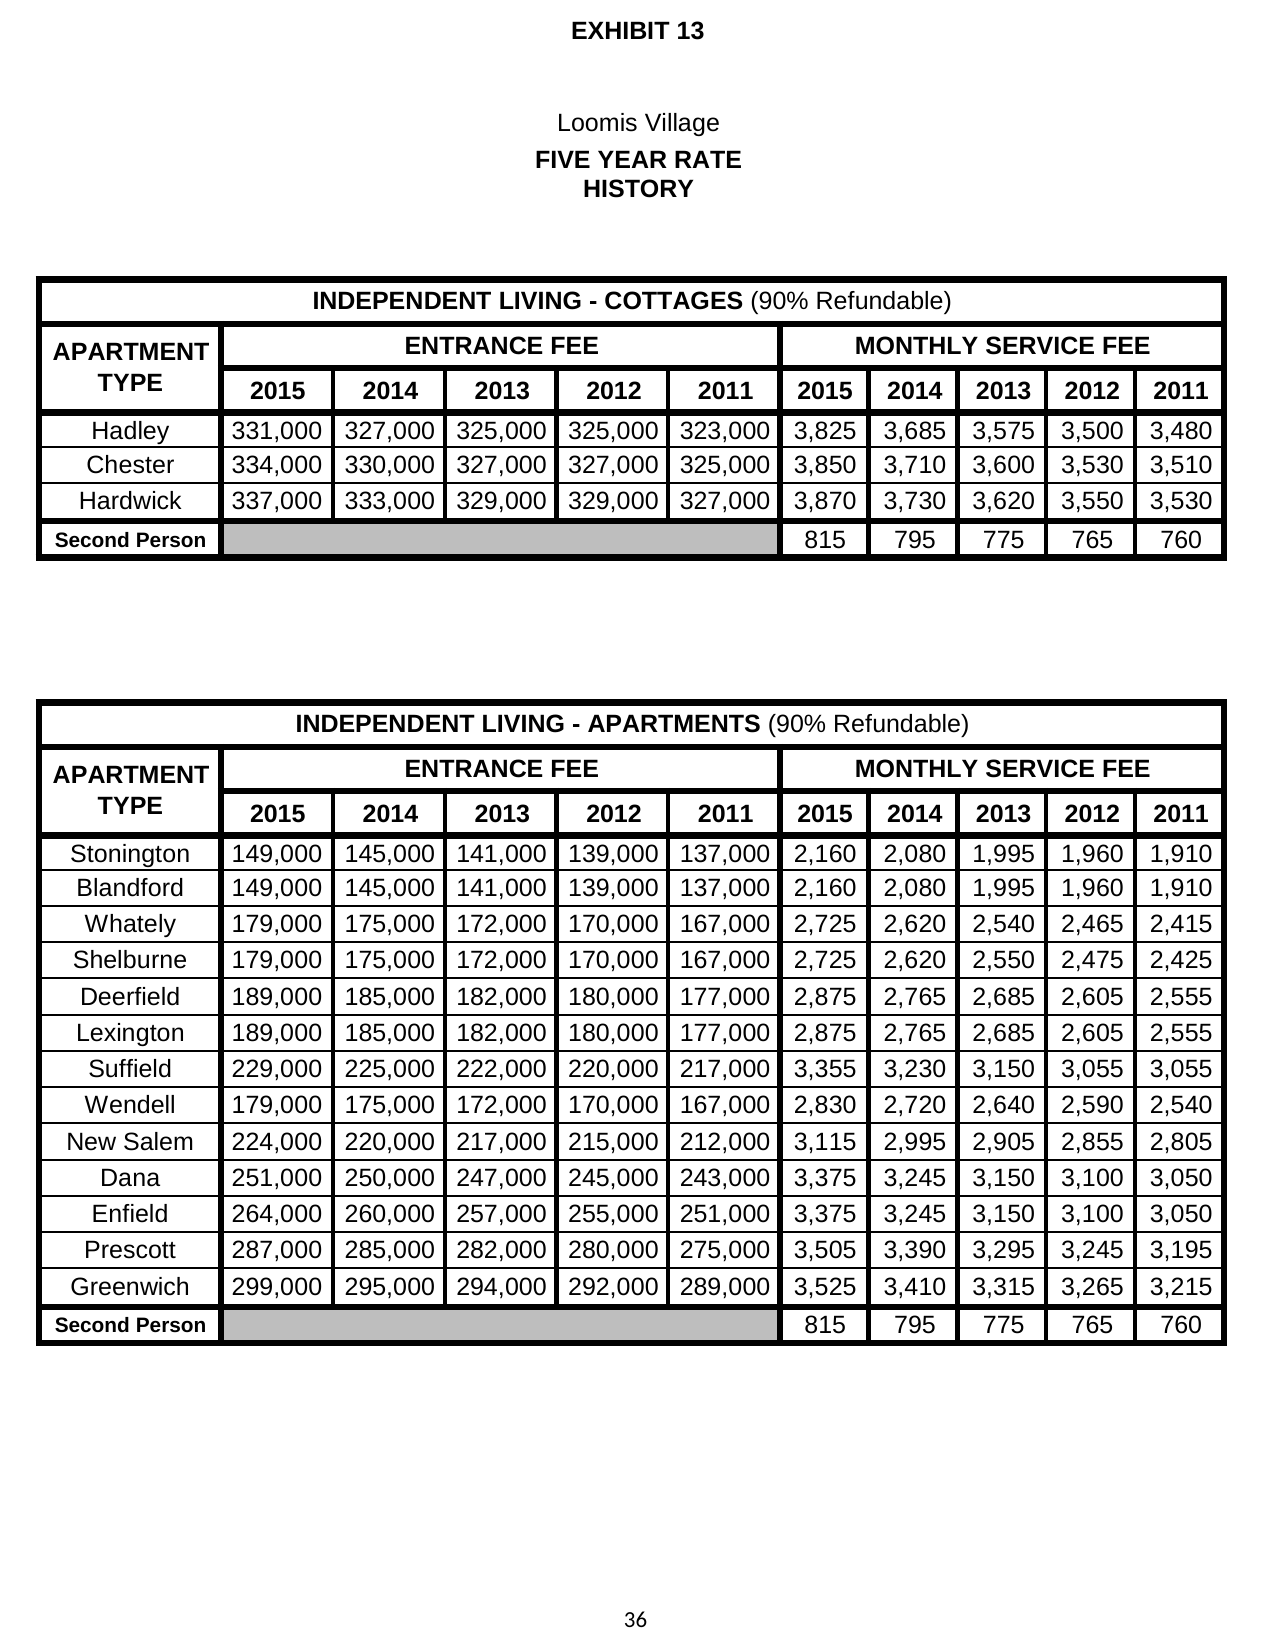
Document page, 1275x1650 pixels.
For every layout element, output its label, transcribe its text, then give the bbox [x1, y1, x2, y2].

table_cell 189,000 [224, 1016, 331, 1050]
table_cell 167,000 [670, 907, 777, 941]
table_cell 2,080 [871, 871, 955, 905]
table_cell 255,000 [559, 1197, 666, 1231]
table_cell 2,855 [1048, 1124, 1133, 1158]
table_cell 185,000 [335, 979, 443, 1013]
table_cell 329,000 [447, 484, 554, 518]
table_cell 2,590 [1048, 1088, 1133, 1122]
table_cell 327,000 [670, 484, 777, 518]
table_cell 2,720 [871, 1088, 955, 1122]
table_cell 323,000 [670, 416, 777, 446]
table_cell 3,150 [960, 1161, 1044, 1195]
table_cell 220,000 [559, 1052, 666, 1086]
table_cell 292,000 [559, 1269, 666, 1303]
table_cell 2014 [335, 794, 443, 832]
table_cell 2,605 [1048, 979, 1133, 1013]
table_cell 250,000 [335, 1161, 443, 1195]
table_cell 815 [783, 524, 866, 554]
table_cell 3,150 [960, 1052, 1044, 1086]
table_cell 2014 [871, 794, 955, 832]
table_cell 2011 [1137, 794, 1221, 832]
table_cell 3,245 [871, 1197, 955, 1231]
table_cell Enfield [42, 1197, 218, 1231]
table_cell 2012 [559, 371, 666, 409]
table_cell 3,870 [783, 484, 866, 518]
table_cell 251,000 [670, 1197, 777, 1231]
table_cell 145,000 [335, 871, 443, 905]
table_cell 182,000 [447, 1016, 554, 1050]
subtitle EXHIBIT 13 [474, 16, 801, 45]
table_cell 170,000 [559, 907, 666, 941]
table_cell 217,000 [670, 1052, 777, 1086]
table_cell 2,540 [1137, 1088, 1221, 1122]
table_cell 2012 [1048, 371, 1133, 409]
table_cell 2,640 [960, 1088, 1044, 1122]
table_cell 189,000 [224, 979, 331, 1013]
table_cell 141,000 [447, 839, 554, 868]
table_cell 215,000 [559, 1124, 666, 1158]
table_cell 334,000 [224, 448, 331, 482]
table_cell 260,000 [335, 1197, 443, 1231]
table_cell 3,730 [871, 484, 955, 518]
text Loomis Village [555, 108, 721, 137]
table_cell 327,000 [559, 448, 666, 482]
table_cell 325,000 [670, 448, 777, 482]
table_cell APARTMENT TYPE [42, 327, 218, 409]
table_cell 175,000 [335, 943, 443, 977]
table_cell 3,245 [1048, 1233, 1133, 1267]
table_cell 294,000 [447, 1269, 554, 1303]
table_cell 2,465 [1048, 907, 1133, 941]
table_cell 251,000 [224, 1161, 331, 1195]
table_cell 217,000 [447, 1124, 554, 1158]
table_header INDEPENDENT LIVING - COTTAGES (90% Refundable) [42, 283, 1221, 321]
table_cell 325,000 [559, 416, 666, 446]
table_cell Prescott [42, 1233, 218, 1267]
table_cell 175,000 [335, 1088, 443, 1122]
table_cell Hardwick [42, 484, 218, 518]
table_cell 2,540 [960, 907, 1044, 941]
table_cell 2,765 [871, 1016, 955, 1050]
table_cell 3,150 [960, 1197, 1044, 1231]
table_cell Stonington [42, 839, 218, 868]
table_cell 257,000 [447, 1197, 554, 1231]
table_cell 180,000 [559, 979, 666, 1013]
table_cell 170,000 [559, 943, 666, 977]
table_cell 3,575 [960, 416, 1044, 446]
table_cell 2,765 [871, 979, 955, 1013]
table_cell 2013 [960, 371, 1044, 409]
table_cell 2,620 [871, 907, 955, 941]
table_cell [224, 524, 777, 554]
table_cell 2,725 [783, 943, 866, 977]
table_cell 760 [1137, 524, 1221, 554]
table_cell 137,000 [670, 839, 777, 868]
table_cell 167,000 [670, 1088, 777, 1122]
table_cell 3,390 [871, 1233, 955, 1267]
table_cell 275,000 [670, 1233, 777, 1267]
table_cell 3,550 [1048, 484, 1133, 518]
table_cell 3,530 [1137, 484, 1221, 518]
table_cell 3,500 [1048, 416, 1133, 446]
table_cell 3,525 [783, 1269, 866, 1303]
table_cell MONTHLY SERVICE FEE [783, 750, 1221, 788]
table_cell 229,000 [224, 1052, 331, 1086]
table_cell Dana [42, 1161, 218, 1195]
table_cell 815 [783, 1310, 866, 1340]
table_cell 2011 [1137, 371, 1221, 409]
table_cell 3,100 [1048, 1161, 1133, 1195]
table_cell 3,710 [871, 448, 955, 482]
table_cell Suffield [42, 1052, 218, 1086]
table_cell Deerfield [42, 979, 218, 1013]
table_cell 327,000 [447, 448, 554, 482]
table_cell Shelburne [42, 943, 218, 977]
table_cell 299,000 [224, 1269, 331, 1303]
table_cell 185,000 [335, 1016, 443, 1050]
table_cell 775 [960, 1310, 1044, 1340]
table_cell 2015 [783, 794, 866, 832]
table_cell 180,000 [559, 1016, 666, 1050]
table_cell 2,555 [1137, 979, 1221, 1013]
table_cell 3,505 [783, 1233, 866, 1267]
table_cell 2,160 [783, 871, 866, 905]
table_cell New Salem [42, 1124, 218, 1158]
table_cell 145,000 [335, 839, 443, 868]
table_cell 2,805 [1137, 1124, 1221, 1158]
table_cell Whately [42, 907, 218, 941]
table_cell 3,825 [783, 416, 866, 446]
table_cell 3,375 [783, 1197, 866, 1231]
table_cell 2,415 [1137, 907, 1221, 941]
table_cell 285,000 [335, 1233, 443, 1267]
table_cell Chester [42, 448, 218, 482]
table_cell 2,080 [871, 839, 955, 868]
table_cell 2,875 [783, 1016, 866, 1050]
table_cell 2015 [224, 371, 331, 409]
table_cell 3,055 [1048, 1052, 1133, 1086]
table_cell 329,000 [559, 484, 666, 518]
table_cell 264,000 [224, 1197, 331, 1231]
table_cell 3,100 [1048, 1197, 1133, 1231]
table_cell 3,600 [960, 448, 1044, 482]
table_cell 175,000 [335, 907, 443, 941]
table_cell 330,000 [335, 448, 443, 482]
table_cell 179,000 [224, 907, 331, 941]
table_cell 2,995 [871, 1124, 955, 1158]
table_cell 2012 [1048, 794, 1133, 832]
table_cell 167,000 [670, 943, 777, 977]
table_cell 225,000 [335, 1052, 443, 1086]
table_cell 182,000 [447, 979, 554, 1013]
table_cell 327,000 [335, 416, 443, 446]
table_cell 3,050 [1137, 1161, 1221, 1195]
table_cell 2013 [447, 794, 554, 832]
table_cell 289,000 [670, 1269, 777, 1303]
table_cell 282,000 [447, 1233, 554, 1267]
table_cell 2015 [224, 794, 331, 832]
table_cell 2,605 [1048, 1016, 1133, 1050]
table_cell 179,000 [224, 943, 331, 977]
table_cell 139,000 [559, 871, 666, 905]
table_cell 1,960 [1048, 839, 1133, 868]
table_cell 177,000 [670, 979, 777, 1013]
table_cell Wendell [42, 1088, 218, 1122]
table_cell 2013 [960, 794, 1044, 832]
table_cell 1,960 [1048, 871, 1133, 905]
table_cell Hadley [42, 416, 218, 446]
table_cell 2,425 [1137, 943, 1221, 977]
table_cell 3,620 [960, 484, 1044, 518]
table_cell APARTMENT TYPE [42, 750, 218, 832]
table_cell 3,265 [1048, 1269, 1133, 1303]
table_cell 3,295 [960, 1233, 1044, 1267]
table_cell 775 [960, 524, 1044, 554]
table_cell 760 [1137, 1310, 1221, 1340]
table_cell 2,550 [960, 943, 1044, 977]
table_cell 325,000 [447, 416, 554, 446]
text FIVE YEAR RATE HISTORY [476, 145, 801, 202]
table_cell 1,910 [1137, 871, 1221, 905]
table_cell 2,685 [960, 979, 1044, 1013]
table_cell Second Person [42, 1310, 218, 1340]
table_cell ENTRANCE FEE [224, 750, 777, 788]
table_cell 3,480 [1137, 416, 1221, 446]
table_cell 177,000 [670, 1016, 777, 1050]
table_cell Greenwich [42, 1269, 218, 1303]
table_cell 212,000 [670, 1124, 777, 1158]
table_cell 245,000 [559, 1161, 666, 1195]
table_cell 3,850 [783, 448, 866, 482]
table_cell 795 [871, 1310, 955, 1340]
table_cell 243,000 [670, 1161, 777, 1195]
table_cell 3,195 [1137, 1233, 1221, 1267]
table_cell 2014 [871, 371, 955, 409]
table_cell 1,910 [1137, 839, 1221, 868]
table_cell 337,000 [224, 484, 331, 518]
table_cell 222,000 [447, 1052, 554, 1086]
table_cell 280,000 [559, 1233, 666, 1267]
table_cell 3,215 [1137, 1269, 1221, 1303]
table_cell Second Person [42, 524, 218, 554]
table_cell 139,000 [559, 839, 666, 868]
table_cell 3,410 [871, 1269, 955, 1303]
table_cell 2011 [670, 794, 777, 832]
table_cell 795 [871, 524, 955, 554]
table_cell 224,000 [224, 1124, 331, 1158]
table_cell 2,725 [783, 907, 866, 941]
table_cell 3,245 [871, 1161, 955, 1195]
table_cell MONTHLY SERVICE FEE [783, 327, 1221, 365]
table_cell 3,050 [1137, 1197, 1221, 1231]
table_cell 3,530 [1048, 448, 1133, 482]
table_cell [224, 1310, 777, 1340]
table_cell 2,830 [783, 1088, 866, 1122]
table_cell 295,000 [335, 1269, 443, 1303]
table_cell 172,000 [447, 1088, 554, 1122]
table_cell 141,000 [447, 871, 554, 905]
table_cell 172,000 [447, 907, 554, 941]
table_cell 2,160 [783, 839, 866, 868]
table_cell 765 [1048, 524, 1133, 554]
table_cell 2013 [447, 371, 554, 409]
table_cell 1,995 [960, 871, 1044, 905]
table_cell 2,620 [871, 943, 955, 977]
table_cell 220,000 [335, 1124, 443, 1158]
table_cell 3,375 [783, 1161, 866, 1195]
table_cell 2015 [783, 371, 866, 409]
table_cell 2012 [559, 794, 666, 832]
table_cell 331,000 [224, 416, 331, 446]
table_header INDEPENDENT LIVING - APARTMENTS (90% Refundable) [42, 706, 1221, 744]
table_cell 3,685 [871, 416, 955, 446]
table_cell 3,355 [783, 1052, 866, 1086]
table_cell 2011 [670, 371, 777, 409]
table_cell Lexington [42, 1016, 218, 1050]
table_cell 2,905 [960, 1124, 1044, 1158]
table_cell 2,555 [1137, 1016, 1221, 1050]
table_cell 149,000 [224, 839, 331, 868]
table_cell ENTRANCE FEE [224, 327, 777, 365]
table_cell 3,115 [783, 1124, 866, 1158]
table_cell 137,000 [670, 871, 777, 905]
table_cell 170,000 [559, 1088, 666, 1122]
table_cell 765 [1048, 1310, 1133, 1340]
table_cell 1,995 [960, 839, 1044, 868]
table_cell 2,875 [783, 979, 866, 1013]
table_cell 333,000 [335, 484, 443, 518]
table_cell 247,000 [447, 1161, 554, 1195]
table_cell 2,475 [1048, 943, 1133, 977]
table_cell Blandford [42, 871, 218, 905]
table_cell 149,000 [224, 871, 331, 905]
table_cell 3,230 [871, 1052, 955, 1086]
table_cell 172,000 [447, 943, 554, 977]
table_cell 287,000 [224, 1233, 331, 1267]
table_cell 2,685 [960, 1016, 1044, 1050]
table_cell 3,510 [1137, 448, 1221, 482]
table_cell 3,055 [1137, 1052, 1221, 1086]
table_cell 3,315 [960, 1269, 1044, 1303]
table_cell 179,000 [224, 1088, 331, 1122]
table_cell 2014 [335, 371, 443, 409]
